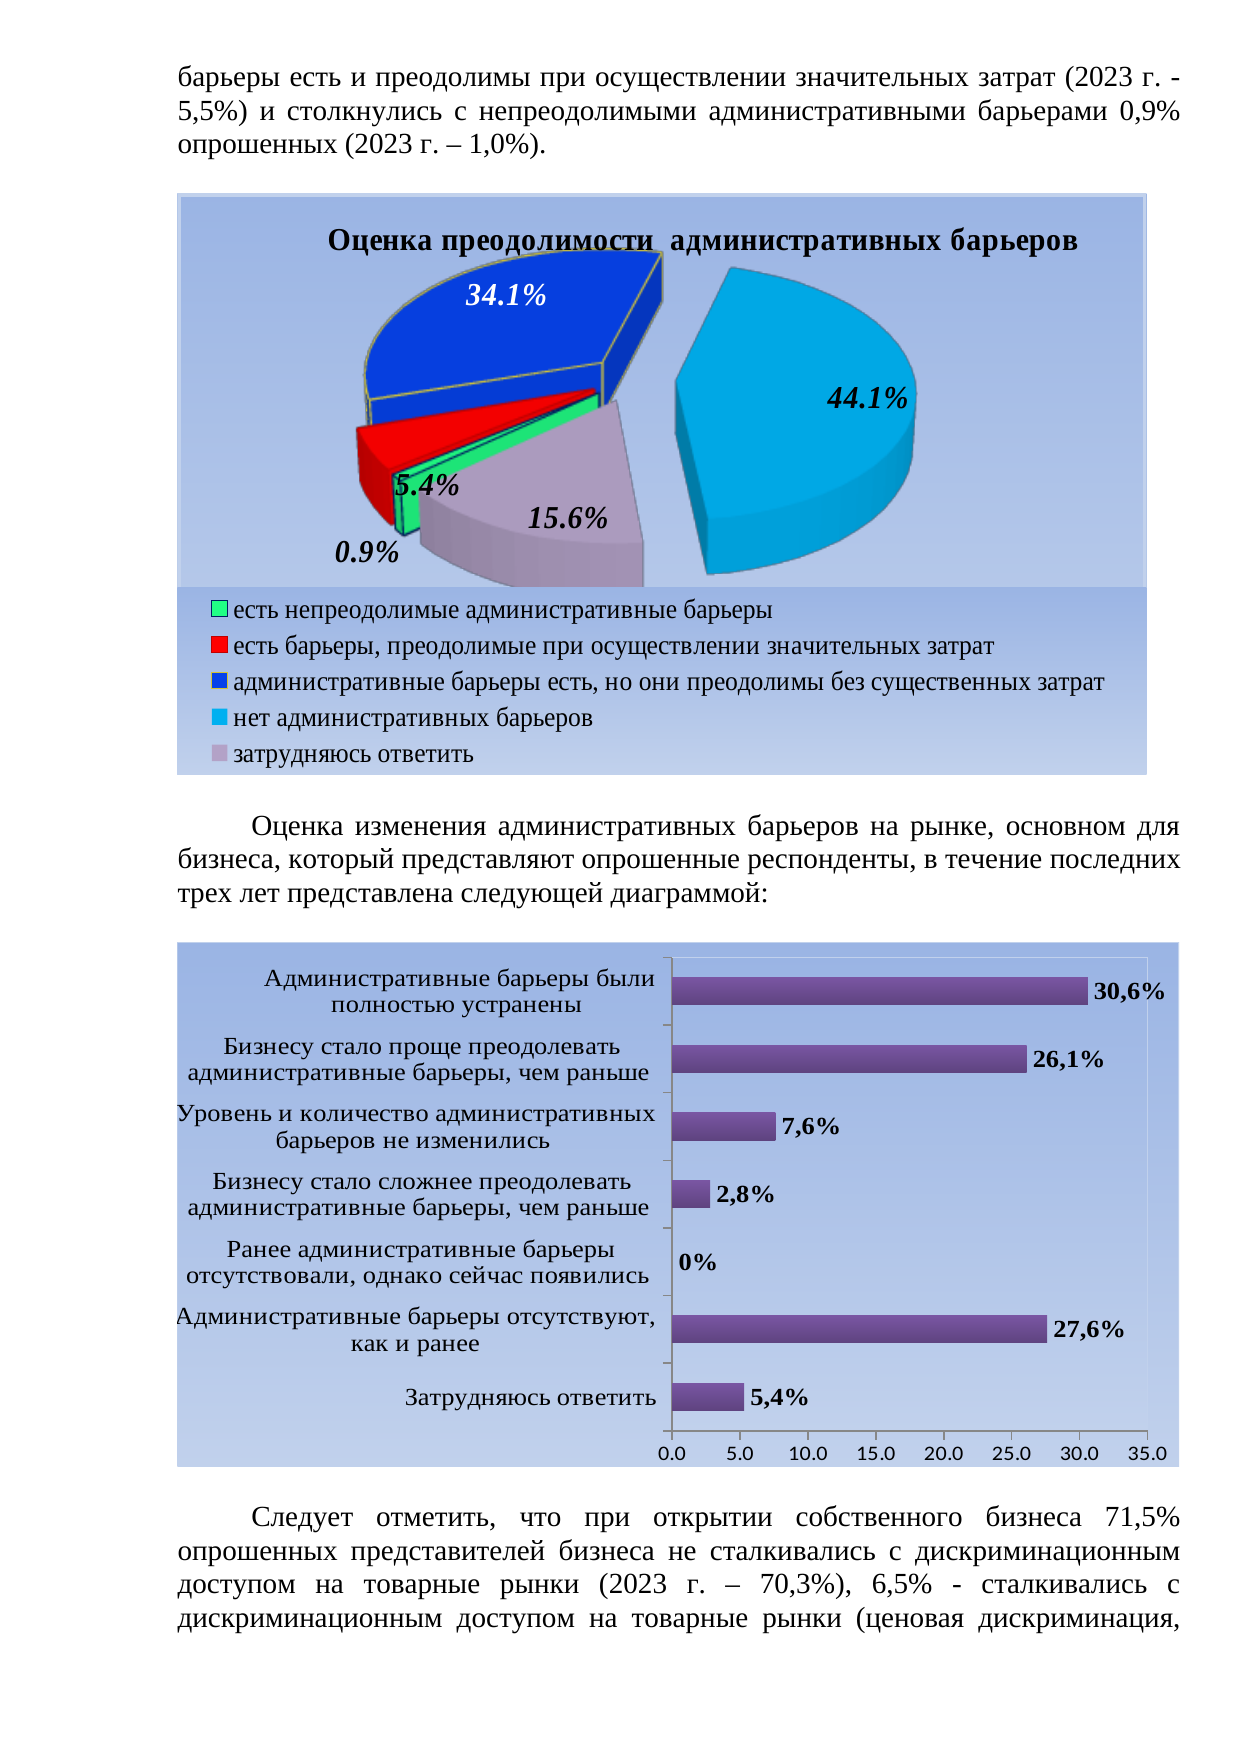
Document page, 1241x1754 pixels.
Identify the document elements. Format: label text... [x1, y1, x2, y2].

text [177, 1499, 1181, 1634]
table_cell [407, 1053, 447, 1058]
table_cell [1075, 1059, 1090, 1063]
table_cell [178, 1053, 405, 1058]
text Оценка изменения административных барьеров на рынке, основном для бизнеса, который представляют опрошенные респонденты, в течение последних трех лет представлена следующей диаграммой: [177, 808, 1181, 908]
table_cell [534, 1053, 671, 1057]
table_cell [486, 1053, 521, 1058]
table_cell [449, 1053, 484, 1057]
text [177, 59, 1181, 160]
